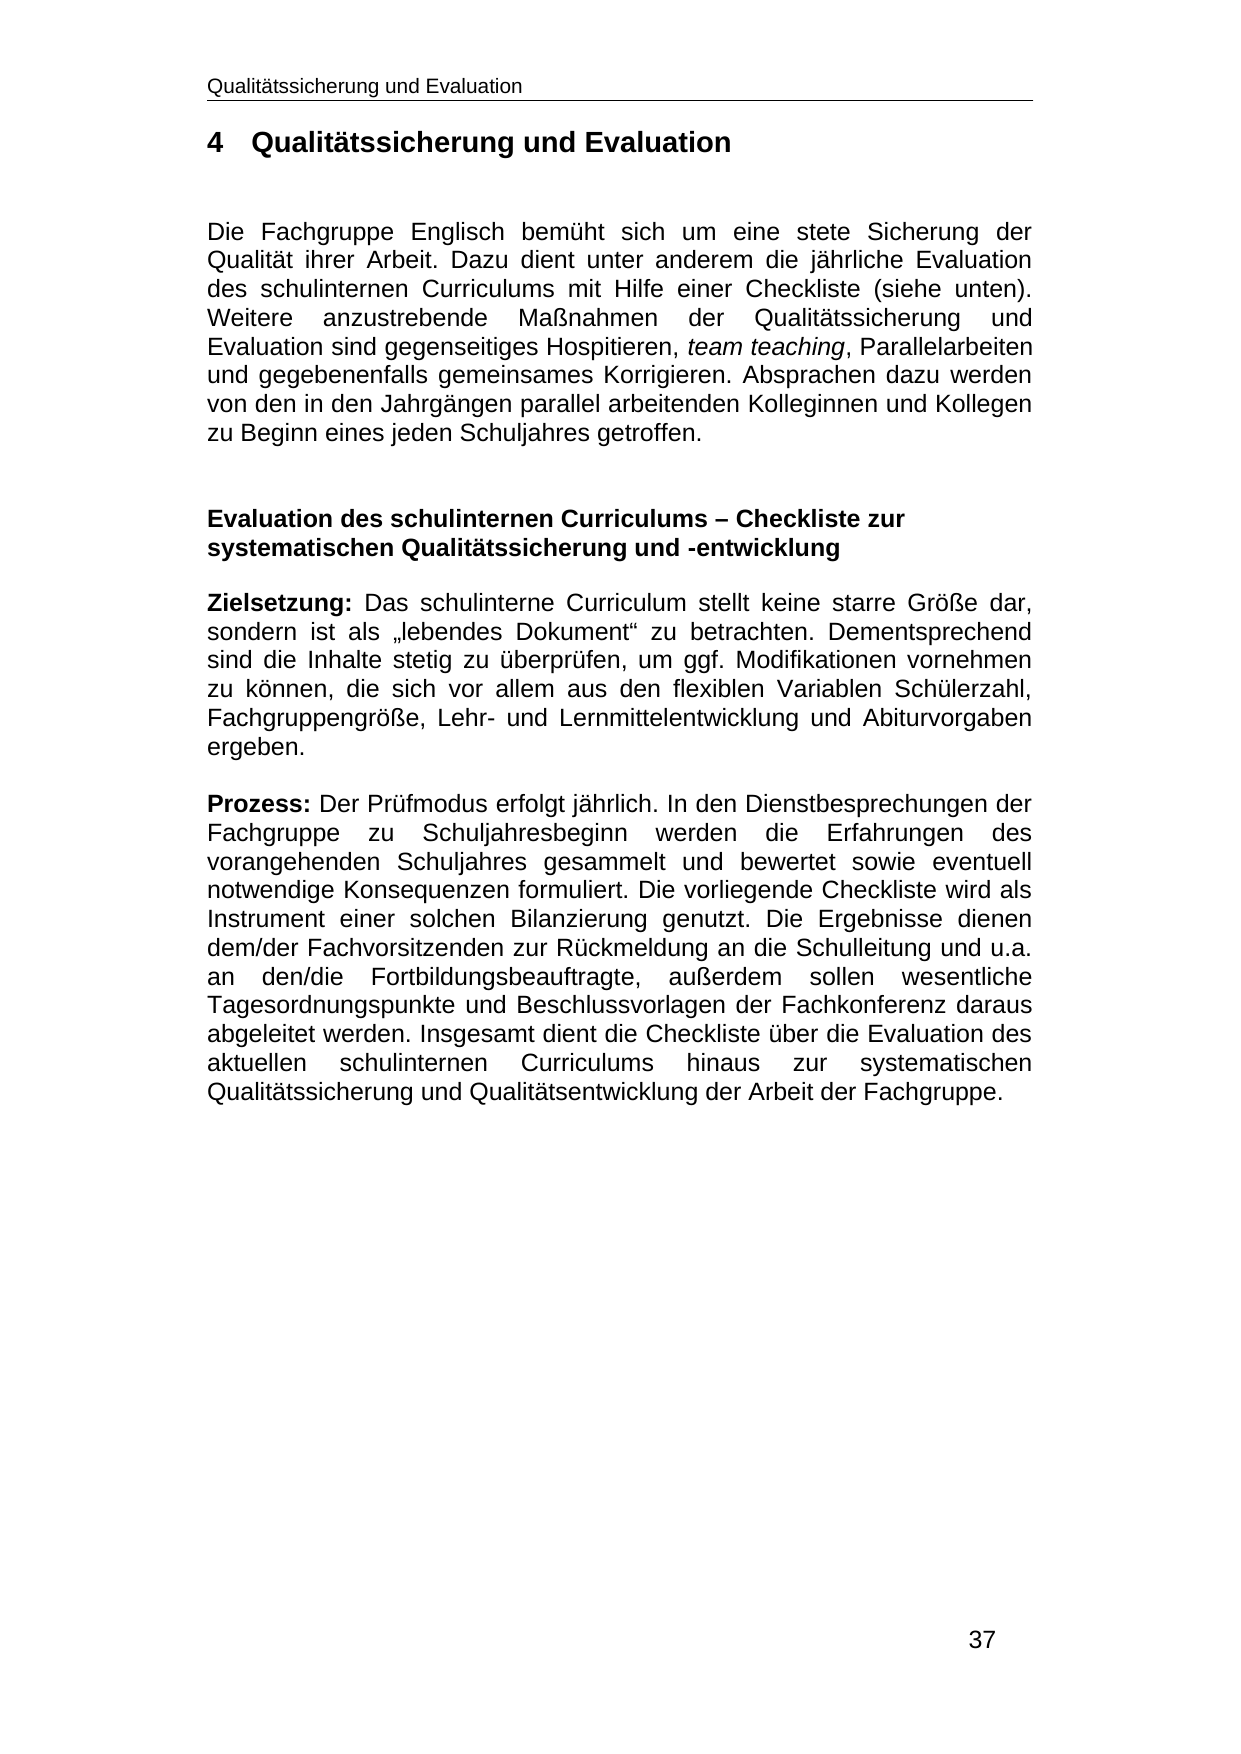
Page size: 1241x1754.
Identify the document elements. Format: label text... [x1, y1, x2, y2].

text Prozess: Der Prüfmodus erfolgt jährlich. In den Dienstbesprechungen der Fachgruppe zu Schuljahresbeginn werden die Erfahrungen des vorangehenden Schuljahres gesammelt und bewertet sowie eventuell notwendige Konsequenzen formuliert. Die vorliegende Checkliste wird als Instrument einer solchen Bilanzierung genutzt. Die Ergebnisse dienen dem/der Fachvorsitzenden zur Rückmeldung an die Schulleitung und u.a. an den/die Fortbildungsbeauftragte, außerdem sollen wesentliche Tagesordnungspunkte und Beschlussvorlagen der Fachkonferenz daraus abgeleitet werden. Insgesamt dient die Checkliste über die Evaluation des aktuellen schulinternen Curriculums hinaus zur systematischen Qualitätssicherung und Qualitätsentwicklung der Arbeit der Fachgruppe. [207, 789, 1033, 1105]
text Evaluation des schulinternen Curriculums – Checkliste zur systematischen Qualitätssicherung und -entwicklung [207, 504, 1033, 561]
text Zielsetzung: Das schulinterne Curriculum stellt keine starre Größe dar, sondern ist als „lebendes Dokument“ zu betrachten. Dementsprechend sind die Inhalte stetig zu überprüfen, um ggf. Modifikationen vornehmen zu können, die sich vor allem aus den flexiblen Variablen Schülerzahl, Fachgruppengröße, Lehr- und Lernmittelentwicklung und Abiturvorgaben ergeben. [207, 588, 1033, 760]
subtitle 4 Qualitätssicherung und Evaluation [207, 125, 1033, 159]
text Die Fachgruppe Englisch bemüht sich um eine stete Sicherung der Qualität ihrer Arbeit. Dazu dient unter anderem die jährliche Evaluation des schulinternen Curriculums mit Hilfe einer Checkliste (siehe unten). Weitere anzustrebende Maßnahmen der Qualitätssicherung und Evaluation sind gegenseitiges Hospitieren, team teaching, Parallelarbeiten und gegebenenfalls gemeinsames Korrigieren. Absprachen dazu werden von den in den Jahrgängen parallel arbeitenden Kolleginnen und Kollegen zu Beginn eines jeden Schuljahres getroffen. [207, 216, 1033, 446]
